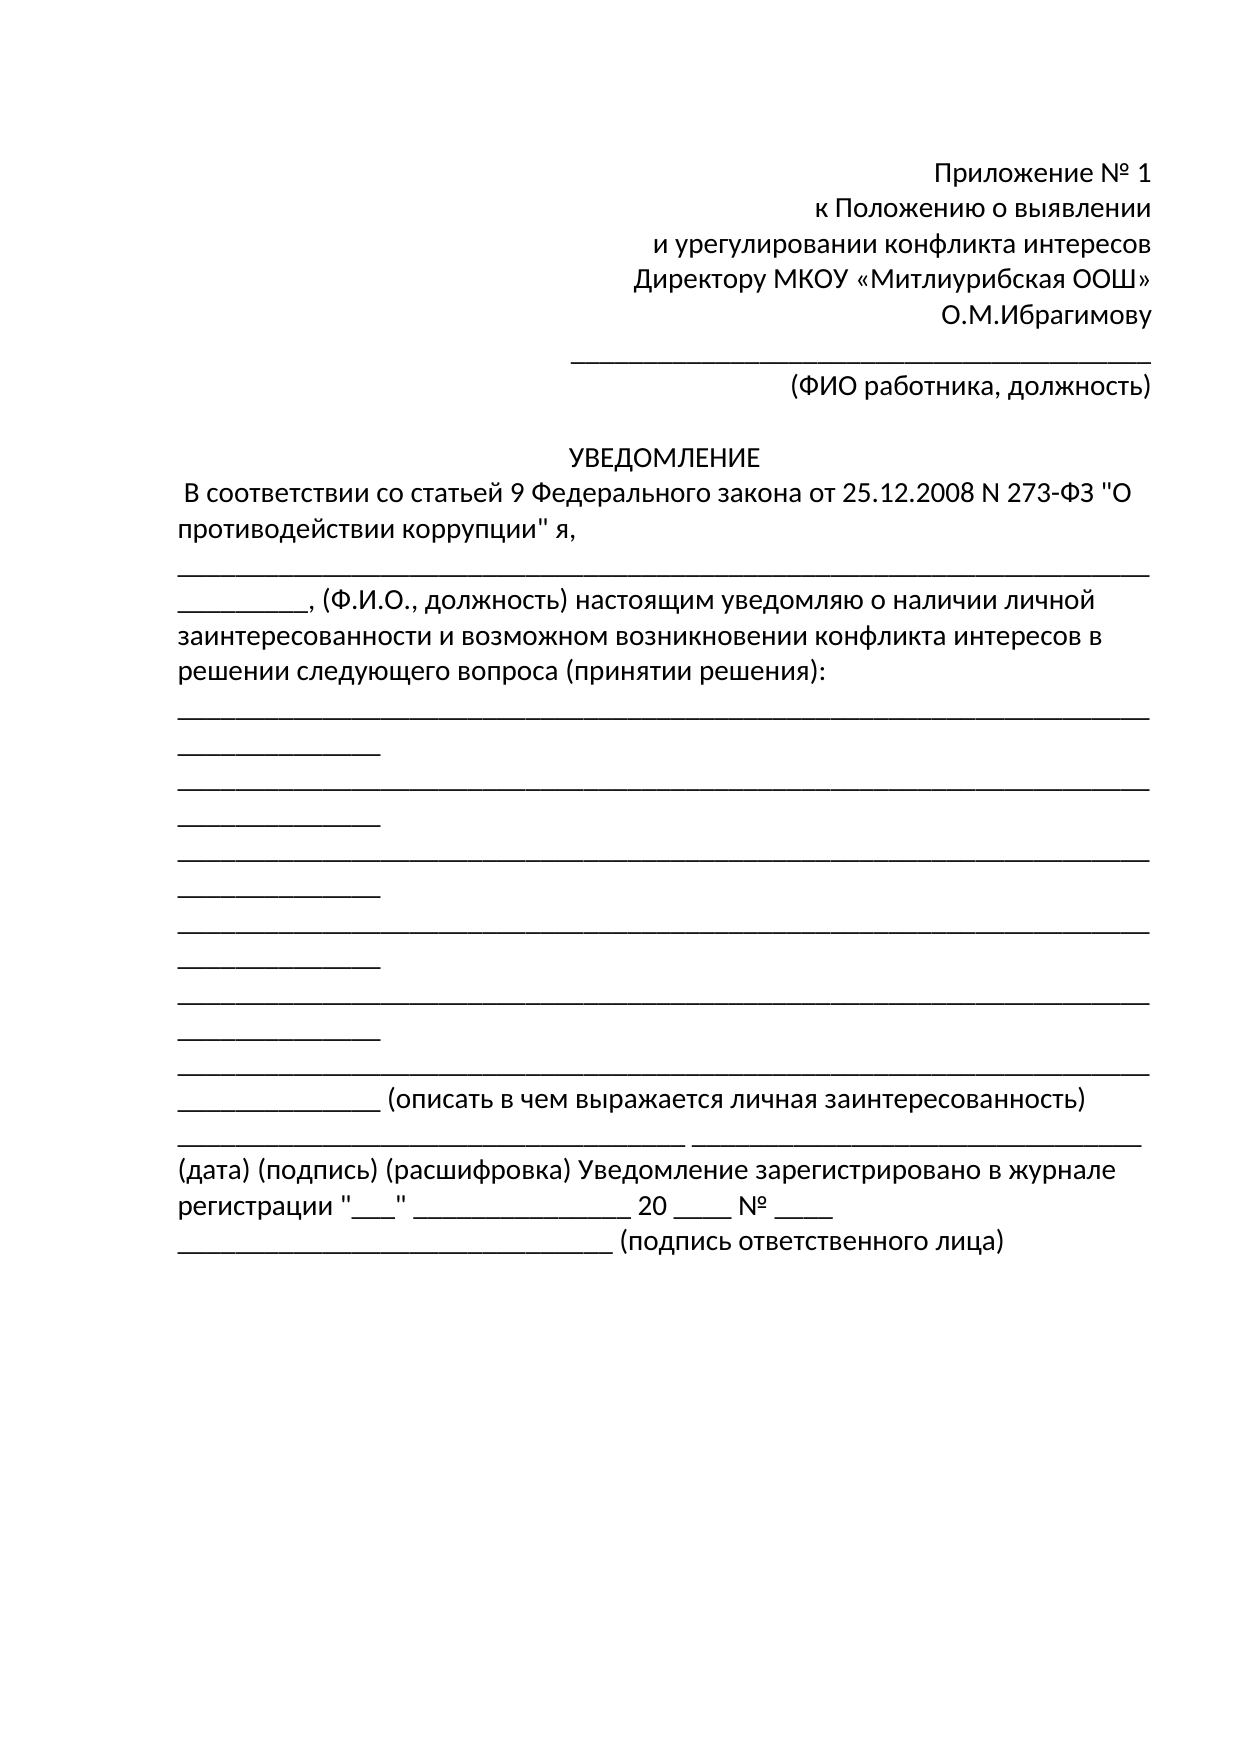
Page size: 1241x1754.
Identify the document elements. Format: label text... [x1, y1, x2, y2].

text (ФИО работника, должность) [177, 367, 1152, 403]
text В соответствии со статьей 9 Федерального закона от 25.12.2008 N 273-ФЗ "О противодействии коррупции" я, ____________________________________________________________________________, (Ф.И.О., должность) настоящим уведомляю о наличии личной заинтересованности и возможном возникновении конфликта интересов в решении следующего вопроса (принятии решения): _________________________________________________________________________________ _________________________________________________________________________________ _________________________________________________________________________________ _________________________________________________________________________________ _________________________________________________________________________________ _________________________________________________________________________________ (описать в чем выражается личная заинтересованность) ___________________________________ _______________________________ (дата) (подпись) (расшифровка) Уведомление зарегистрировано в журнале регистрации "___" _______________ 20 ____ № ____ ______________________________ (подпись ответственного лица) [177, 474, 1152, 1258]
text Приложение № 1 [177, 154, 1152, 189]
text к Положению о выявлении [177, 189, 1152, 225]
text и урегулировании конфликта интересов [177, 225, 1152, 261]
text Директору МКОУ «Митлиурибская ООШ» [177, 261, 1152, 296]
text УВЕДОМЛЕНИЕ [177, 439, 1152, 474]
text ________________________________________ [177, 332, 1152, 367]
text О.М.Ибрагимову [177, 296, 1152, 332]
